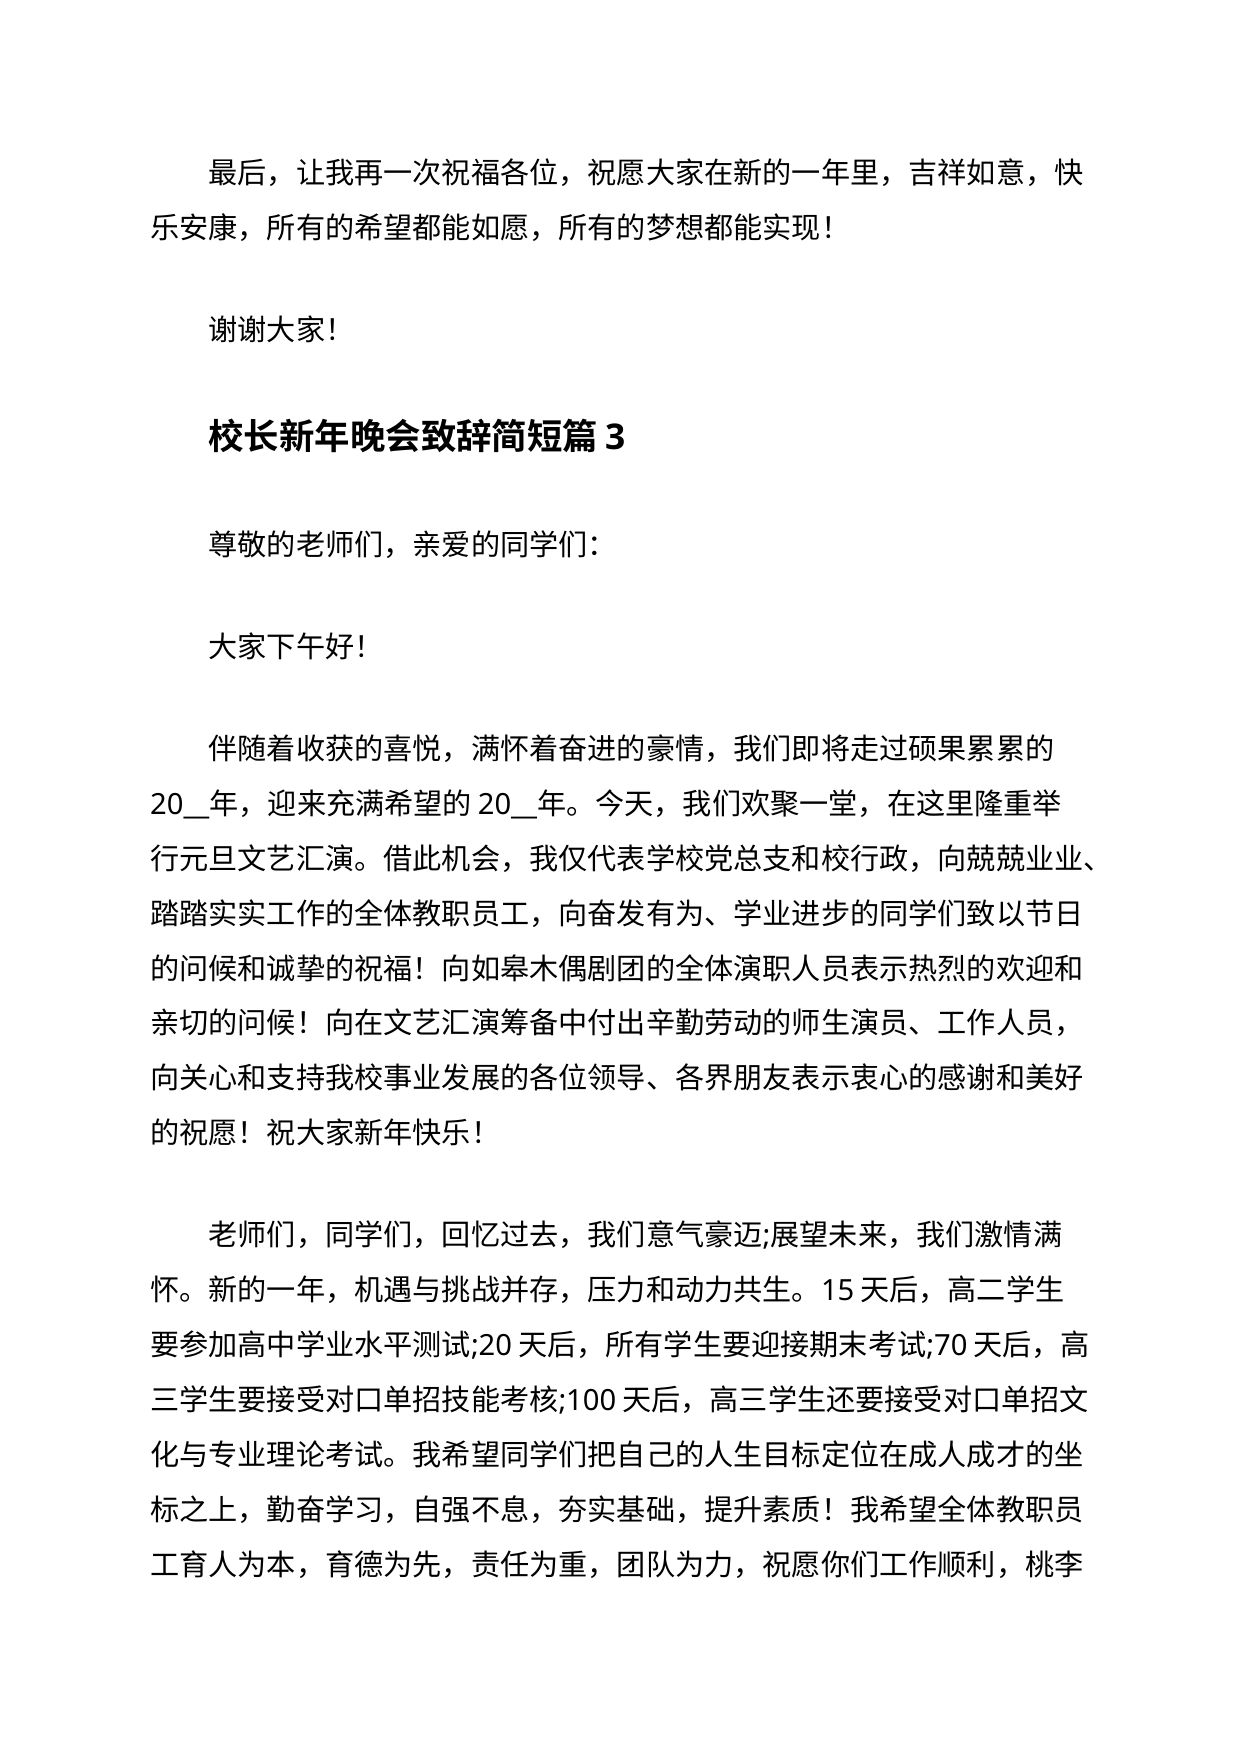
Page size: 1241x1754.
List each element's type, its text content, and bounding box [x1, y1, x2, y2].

text 谢谢大家！ [150, 307, 1090, 349]
text 尊敬的老师们，亲爱的同学们： [150, 522, 1090, 564]
text 校长新年晚会致辞简短篇3 [150, 408, 1090, 460]
text 最后，让我再一次祝福各位，祝愿大家在新的一年里，吉祥如意，快乐安康，所有的希望都能如愿，所有的梦想都能实现！ [150, 150, 1090, 247]
text 大家下午好！ [150, 624, 1090, 666]
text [150, 1212, 1090, 1584]
text 伴随着收获的喜悦，满怀着奋进的豪情，我们即将走过硕果累累的20__年，迎来充满希望的20__年。今天，我们欢聚一堂，在这里隆重举行元旦文艺汇演。借此机会，我仅代表学校党总支和校行政，向兢兢业业、踏踏实实工作的全体教职员工，向奋发有为、学业进步的同学们致以节日的问候和诚挚的祝福！向如皋木偶剧团的全体演职人员表示热烈的欢迎和亲切的问候！向在文艺汇演筹备中付出辛勤劳动的师生演员、工作人员，向关心和支持我校事业发展的各位领导、各界朋友表示衷心的感谢和美好的祝愿！祝大家新年快乐！ [150, 726, 1090, 1152]
